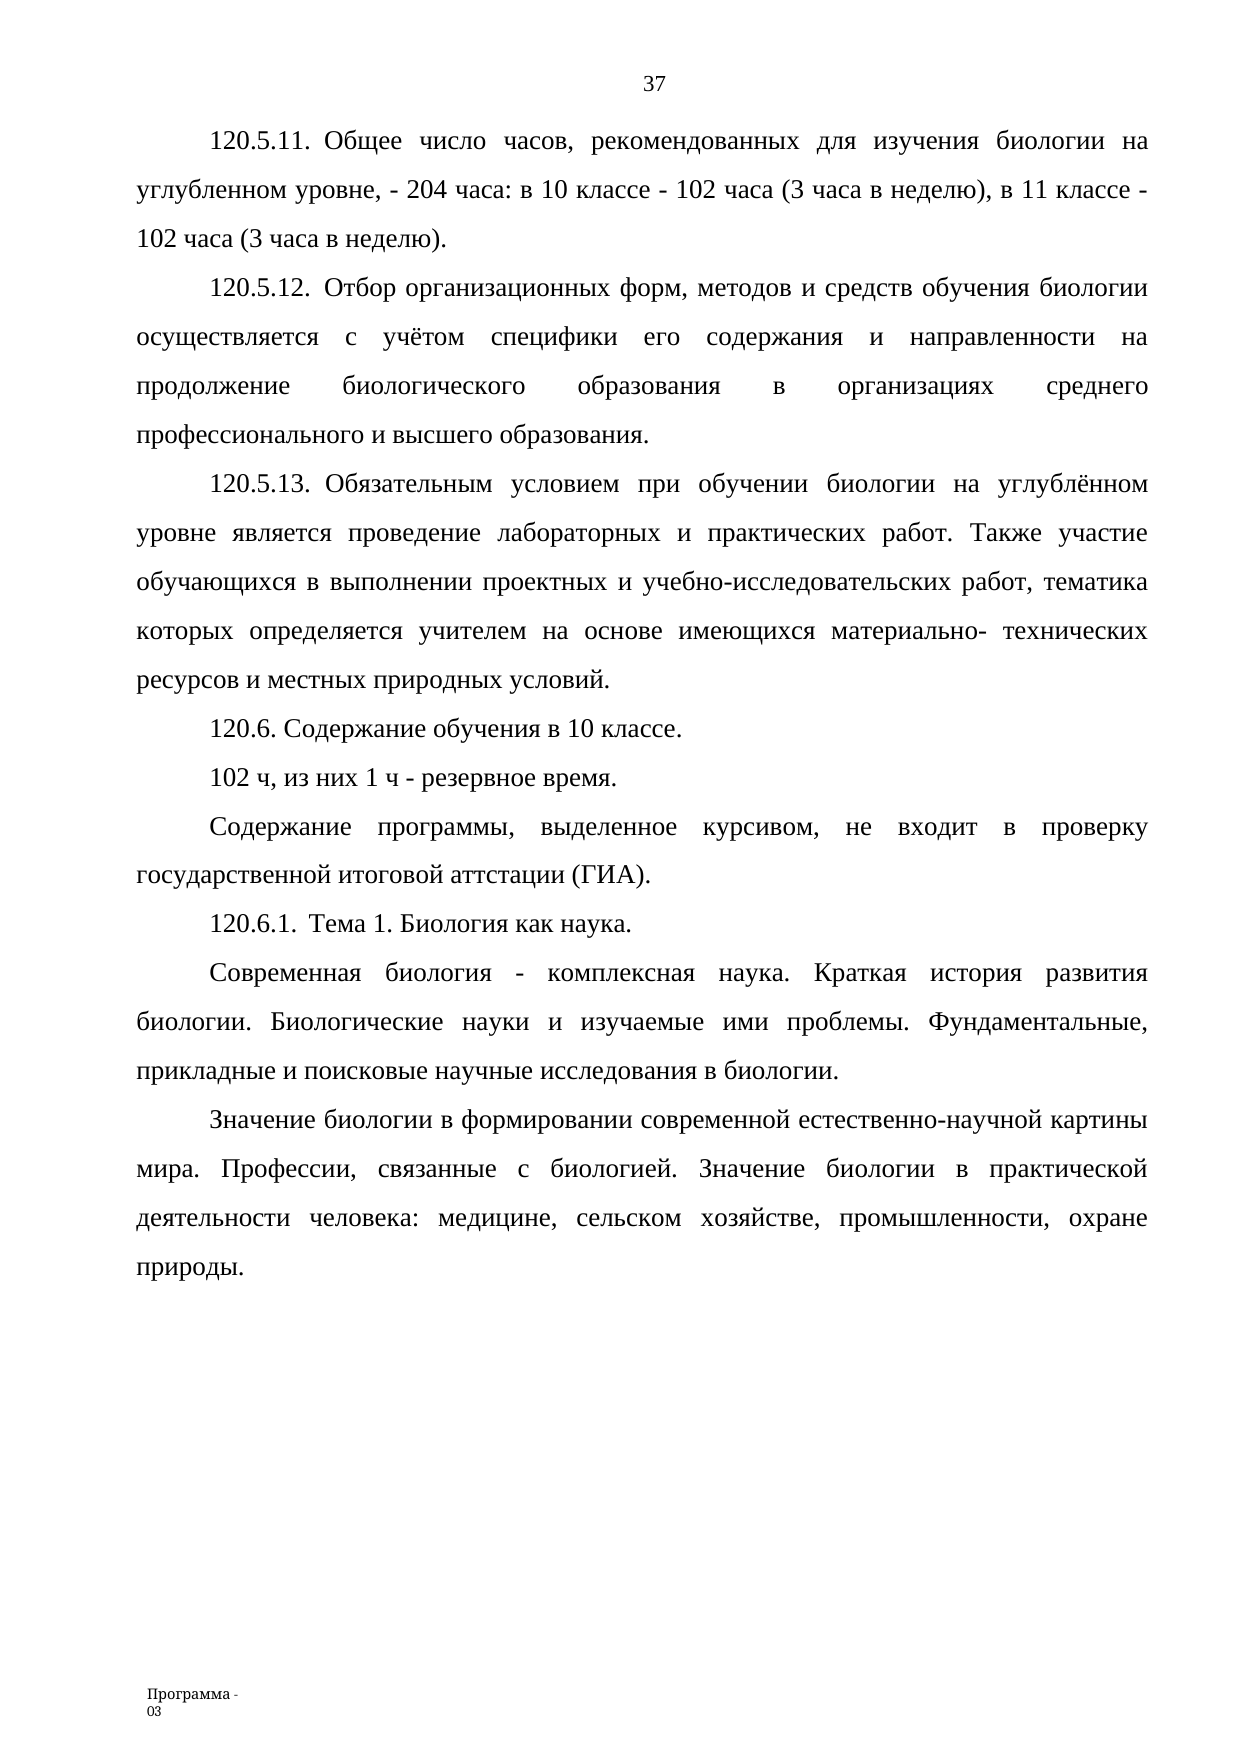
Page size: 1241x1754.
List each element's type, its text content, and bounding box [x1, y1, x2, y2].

list Обязательным условием при обучении биологии на углублённом уровне является проведение лабораторных и практических работ. Также участие обучающихся в выполнении проектных и учебно-исследовательских работ, тематика которых определяется учителем на основе имеющихся материально- технических ресурсов и местных природных условий. [136, 453, 1149, 698]
text Значение биологии в формировании современной естественно-научной картины мира. Профессии, связанные с биологией. Значение биологии в практической деятельности человека: медицине, сельском хозяйстве, промышленности, охране природы. [136, 1089, 1149, 1285]
list Тема 1. Биология как наука. [136, 894, 1212, 943]
text Современная биология - комплексная наука. Краткая история развития биологии. Биологические науки и изучаемые ими проблемы. Фундаментальные, прикладные и поисковые научные исследования в биологии. [136, 943, 1149, 1089]
text 120.6. Содержание обучения в 10 классе. [136, 698, 1212, 747]
text 102 ч, из них 1 ч - резервное время. [136, 747, 1212, 796]
list Отбор организационных форм, методов и средств обучения биологии осуществляется с учётом специфики его содержания и направленности на продолжение биологического образования в организациях среднего профессионального и высшего образования. [136, 257, 1149, 453]
text Содержание программы, выделенное курсивом, не входит в проверку государственной итоговой аттстации (ГИА). [136, 796, 1149, 894]
list Общее число часов, рекомендованных для изучения биологии на углубленном уровне, - 204 часа: в 10 классе - 102 часа (3 часа в неделю), в 11 классе - 102 часа (3 часа в неделю). [136, 110, 1149, 257]
